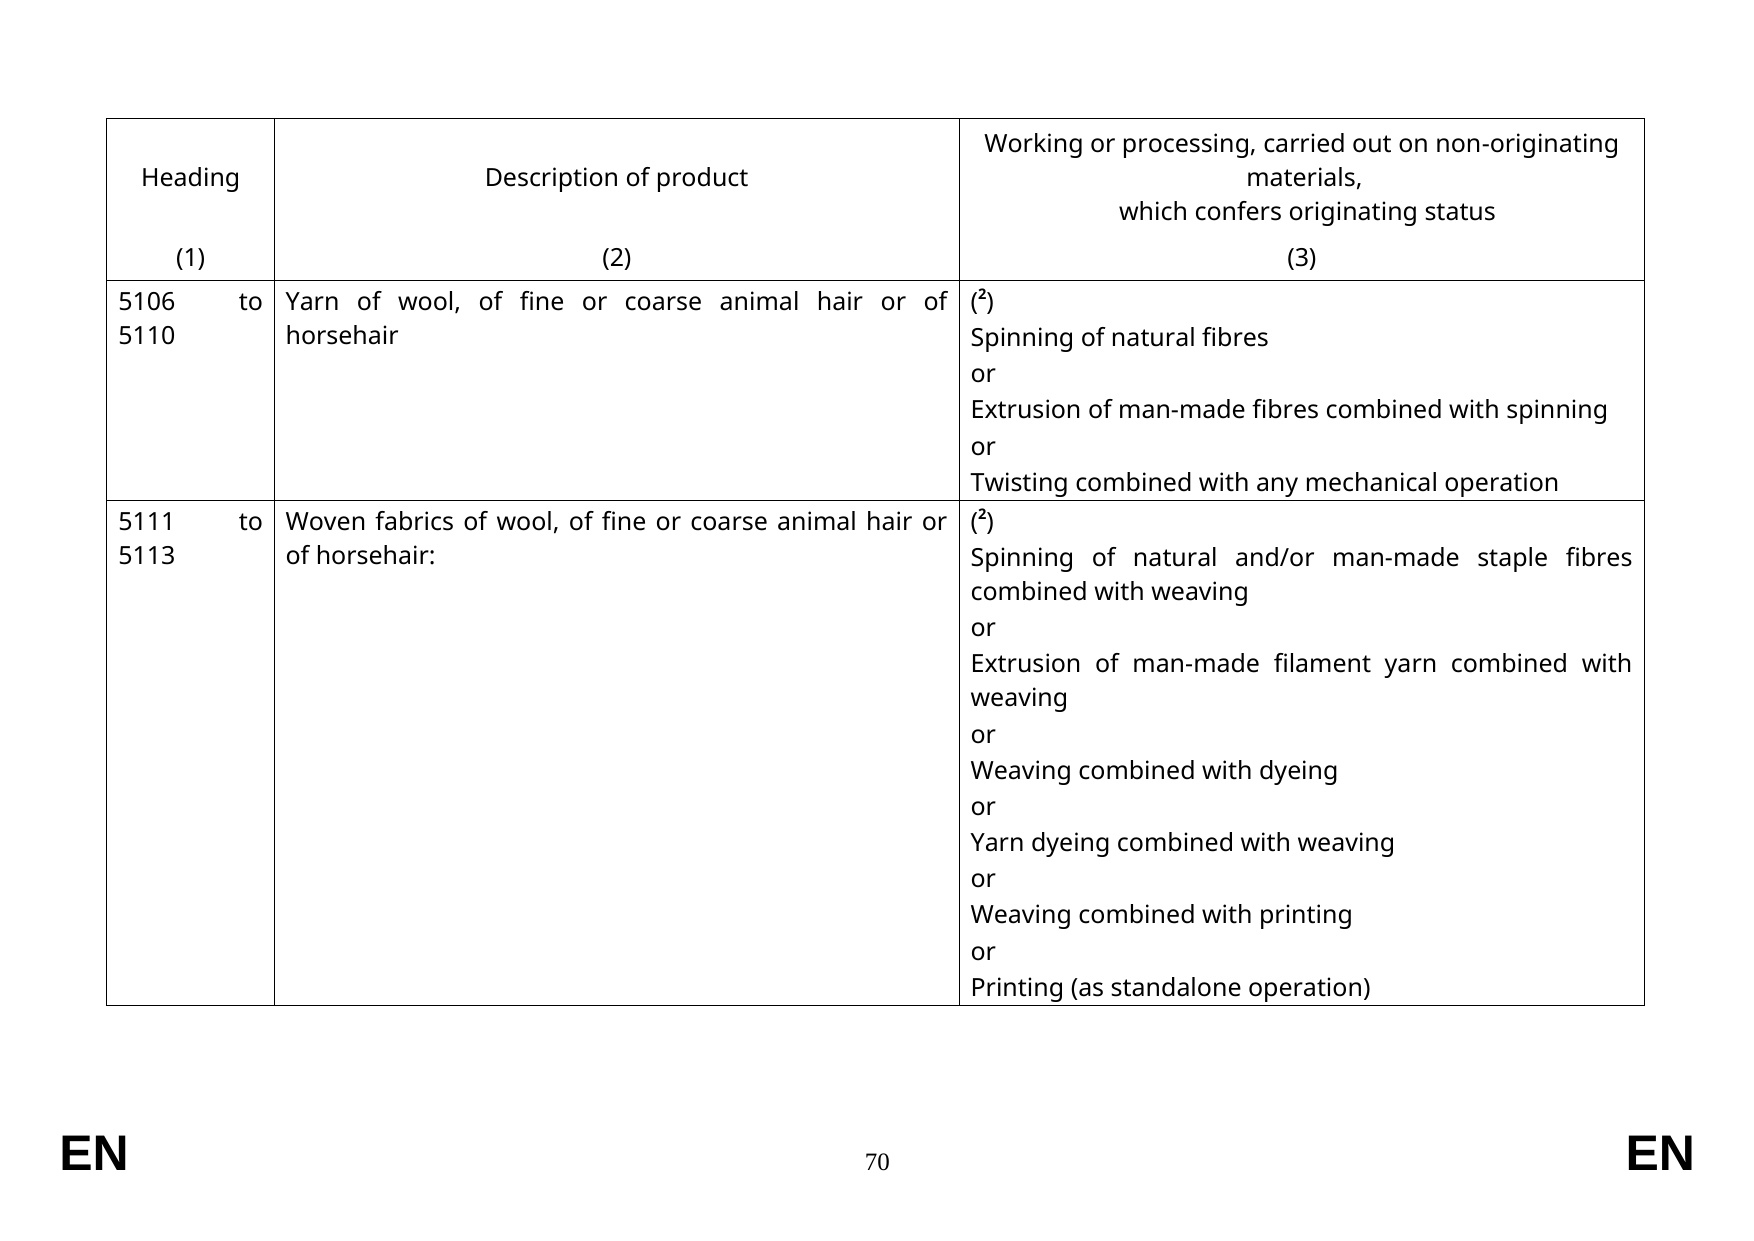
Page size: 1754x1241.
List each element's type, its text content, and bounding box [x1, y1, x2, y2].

table_cell (1) [107, 234, 274, 280]
table_cell (2) Spinning of natural and/or man-made staple fibres combined with weaving or Extrusion of man-made filament yarn combined with weaving or Weaving combined with dyeing or Yarn dyeing combined with weaving or Weaving combined with printing or Printing (as standalone operation) [960, 501, 1644, 1005]
table_cell (2) [275, 234, 959, 280]
table_cell Yarn of wool, of fine or coarse animal hair or of horsehair [275, 281, 959, 500]
table_cell Woven fabrics of wool, of fine or coarse animal hair or of horsehair: [275, 501, 959, 1005]
table_cell (2) Spinning of natural fibres or Extrusion of man-made fibres combined with spinning or Twisting combined with any mechanical operation [960, 281, 1644, 500]
table_cell (3) [960, 234, 1644, 280]
table_cell 5106 to 5110 [107, 281, 274, 500]
table_cell 5111 to 5113 [107, 501, 274, 1005]
table_header Working or processing, carried out on non-originating materials, which confers originating status [960, 119, 1644, 234]
table_header Description of product [275, 119, 959, 234]
table_header Heading [107, 119, 274, 234]
